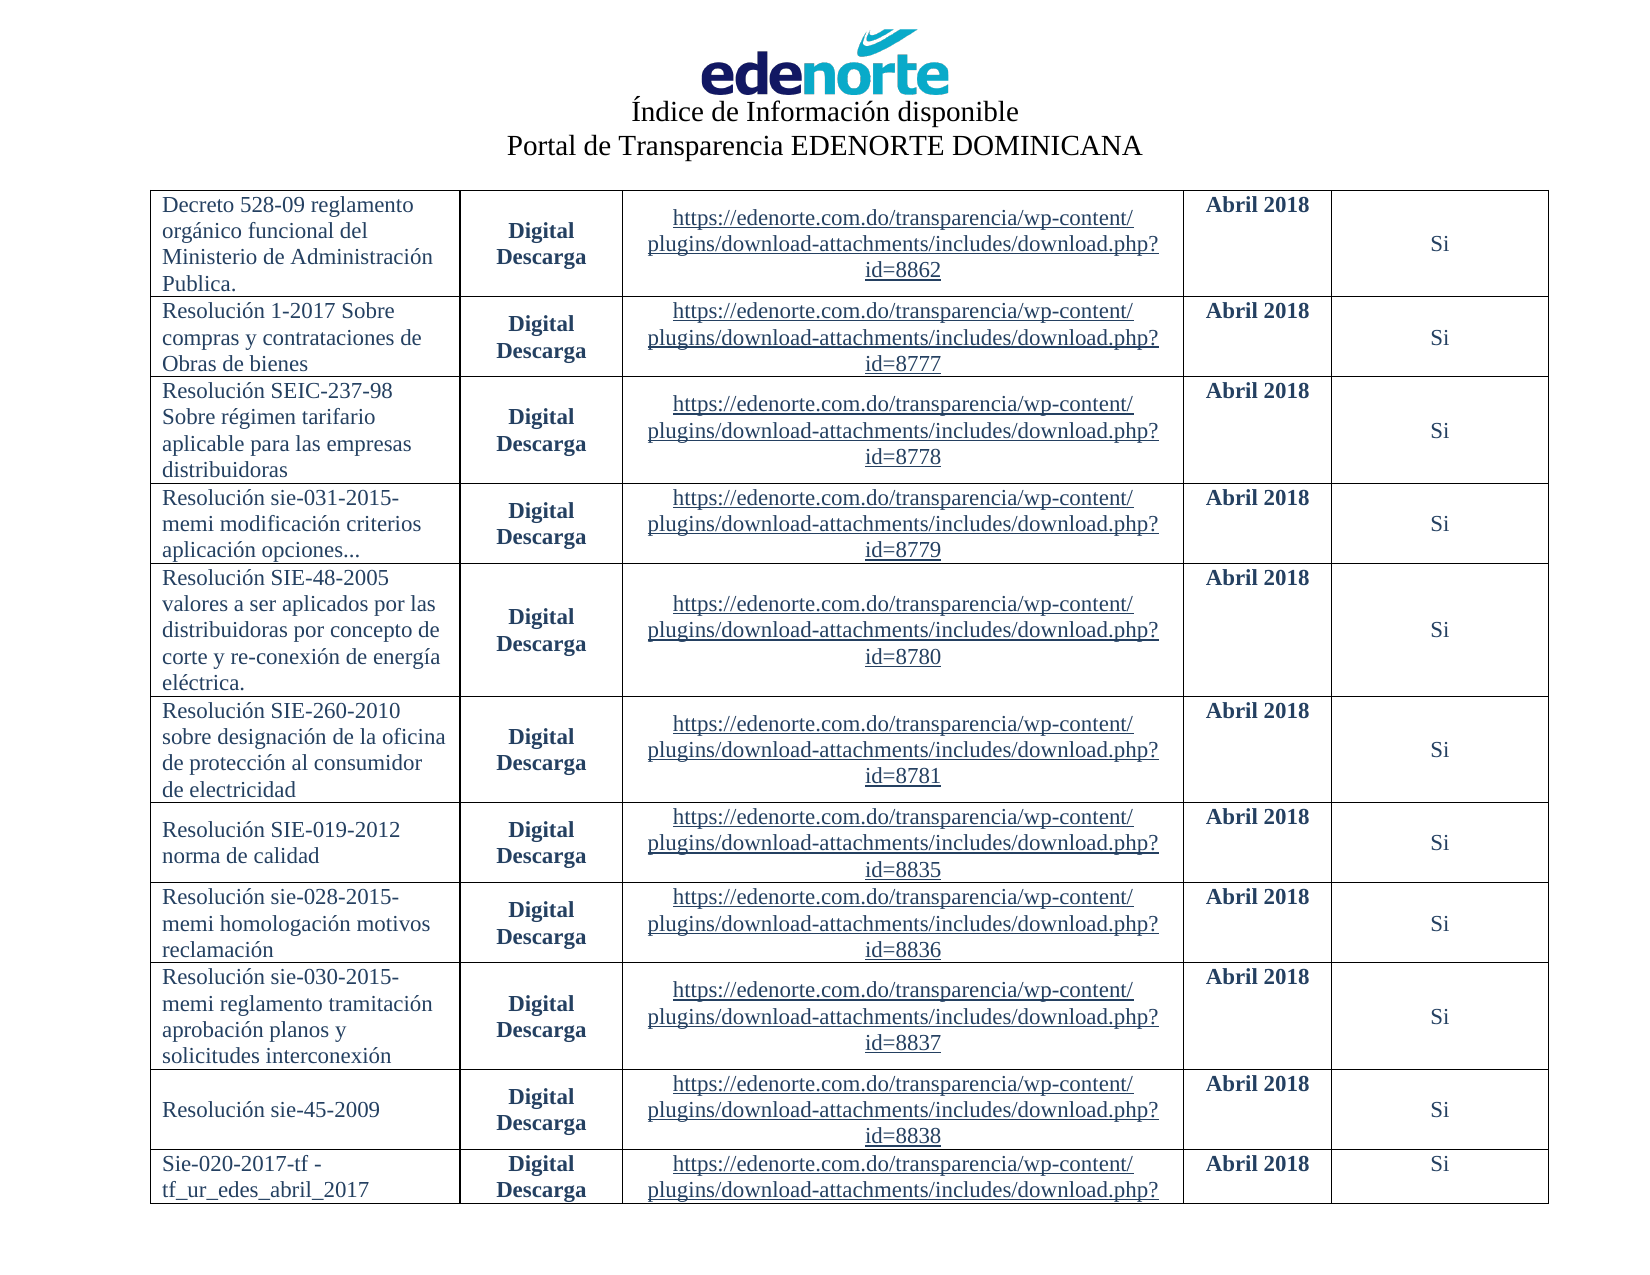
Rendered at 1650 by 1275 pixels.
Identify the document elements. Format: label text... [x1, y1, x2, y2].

table_cell https://edenorte.com.do/transparencia/wp-content/plugins/download-attachments/includes/download.php?id=8837 [623, 963, 1183, 1069]
table_cell Si [1332, 1070, 1548, 1149]
table_cell https://edenorte.com.do/transparencia/wp-content/plugins/download-attachments/includes/download.php?id=8862 [623, 191, 1183, 296]
table_cell Digital Descarga [461, 1070, 622, 1149]
table_cell Resolución SIE-019-2012 norma de calidad [151, 803, 459, 882]
table_cell Abril 2018 [1184, 697, 1331, 802]
table_cell Abril 2018 [1184, 1070, 1331, 1149]
table_cell Digital Descarga [461, 191, 622, 296]
table_cell Resolución SEIC-237-98 Sobre régimen tarifario aplicable para las empresas distribuidoras [288, 377, 459, 483]
table_cell Digital Descarga [461, 803, 622, 882]
table_cell Si [1332, 803, 1548, 882]
table_cell Abril 2018 [1184, 1150, 1331, 1203]
table_cell Digital Descarga [461, 883, 622, 962]
table_cell Si [1332, 484, 1548, 563]
table_cell Si [1332, 191, 1548, 296]
table_cell Resolución sie-031-2015-memi modificación criterios aplicación opciones... [360, 484, 459, 563]
table_cell https://edenorte.com.do/transparencia/wp-content/plugins/download-attachments/includes/download.php?id=8781 [623, 697, 1183, 802]
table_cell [623, 1150, 1183, 1203]
table_cell Digital Descarga [461, 963, 622, 1069]
table_cell Digital Descarga [461, 697, 622, 802]
table_cell https://edenorte.com.do/transparencia/wp-content/plugins/download-attachments/includes/download.php?id=8838 [623, 1070, 1183, 1149]
table_cell Abril 2018 [1184, 297, 1331, 376]
table_cell Abril 2018 [1184, 564, 1331, 696]
table_cell Si [1332, 697, 1548, 802]
table_cell Resolución sie-45-2009 [151, 1070, 459, 1149]
table_cell Digital Descarga [461, 1150, 622, 1203]
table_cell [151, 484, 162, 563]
table_cell Si [1332, 377, 1548, 483]
table_cell Digital Descarga [461, 484, 622, 563]
table_cell Abril 2018 [1184, 963, 1331, 1069]
table_cell Abril 2018 [1184, 803, 1331, 882]
table_cell Resolución SIE-48-2005 valores a ser aplicados por las distribuidoras por concepto de corte y re-conexión de energía eléctrica. [245, 564, 459, 696]
table_cell Abril 2018 [1184, 377, 1331, 483]
table_cell Resolución sie-030-2015-memi reglamento tramitación aprobación planos y solicitudes interconexión [151, 963, 459, 1069]
table_cell https://edenorte.com.do/transparencia/wp-content/plugins/download-attachments/includes/download.php?id=8778 [623, 377, 1183, 483]
table_cell Si [1332, 297, 1548, 376]
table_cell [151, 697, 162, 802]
table_cell https://edenorte.com.do/transparencia/wp-content/plugins/download-attachments/includes/download.php?id=8835 [623, 803, 1183, 882]
table_cell Digital Descarga [461, 564, 622, 696]
table_cell Digital Descarga [461, 297, 622, 376]
picture [701, 29, 949, 95]
table_cell https://edenorte.com.do/transparencia/wp-content/plugins/download-attachments/includes/download.php?id=8779 [623, 484, 1183, 563]
table_cell Si [1332, 564, 1548, 696]
table_cell Sie-020-2017-tf - tf_ur_edes_abril_2017 [322, 1150, 459, 1203]
table_cell Si [1332, 963, 1548, 1069]
table_cell Abril 2018 [1184, 484, 1331, 563]
table_cell Resolución sie-028-2015-memi homologación motivos reclamación [151, 883, 459, 962]
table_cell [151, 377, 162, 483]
table_cell Abril 2018 [1184, 191, 1331, 296]
table_cell Decreto 528-09 reglamento orgánico funcional del Ministerio de Administración Publica. [151, 191, 459, 296]
table_cell https://edenorte.com.do/transparencia/wp-content/plugins/download-attachments/includes/download.php?id=8780 [623, 564, 1183, 696]
table_cell Si [1332, 1150, 1548, 1203]
table_cell Resolución SIE-260-2010 sobre designación de la oficina de protección al consumidor de electricidad [296, 697, 459, 802]
table_cell https://edenorte.com.do/transparencia/wp-content/plugins/download-attachments/includes/download.php?id=8777 [623, 297, 1183, 376]
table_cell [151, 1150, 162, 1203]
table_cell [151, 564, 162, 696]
table_cell Si [1332, 883, 1548, 962]
table_cell Digital Descarga [461, 377, 622, 483]
table_cell Resolución 1-2017 Sobre compras y contrataciones de Obras de bienes [151, 297, 459, 376]
table_cell https://edenorte.com.do/transparencia/wp-content/plugins/download-attachments/includes/download.php?id=8836 [623, 883, 1183, 962]
table_cell Abril 2018 [1184, 883, 1331, 962]
